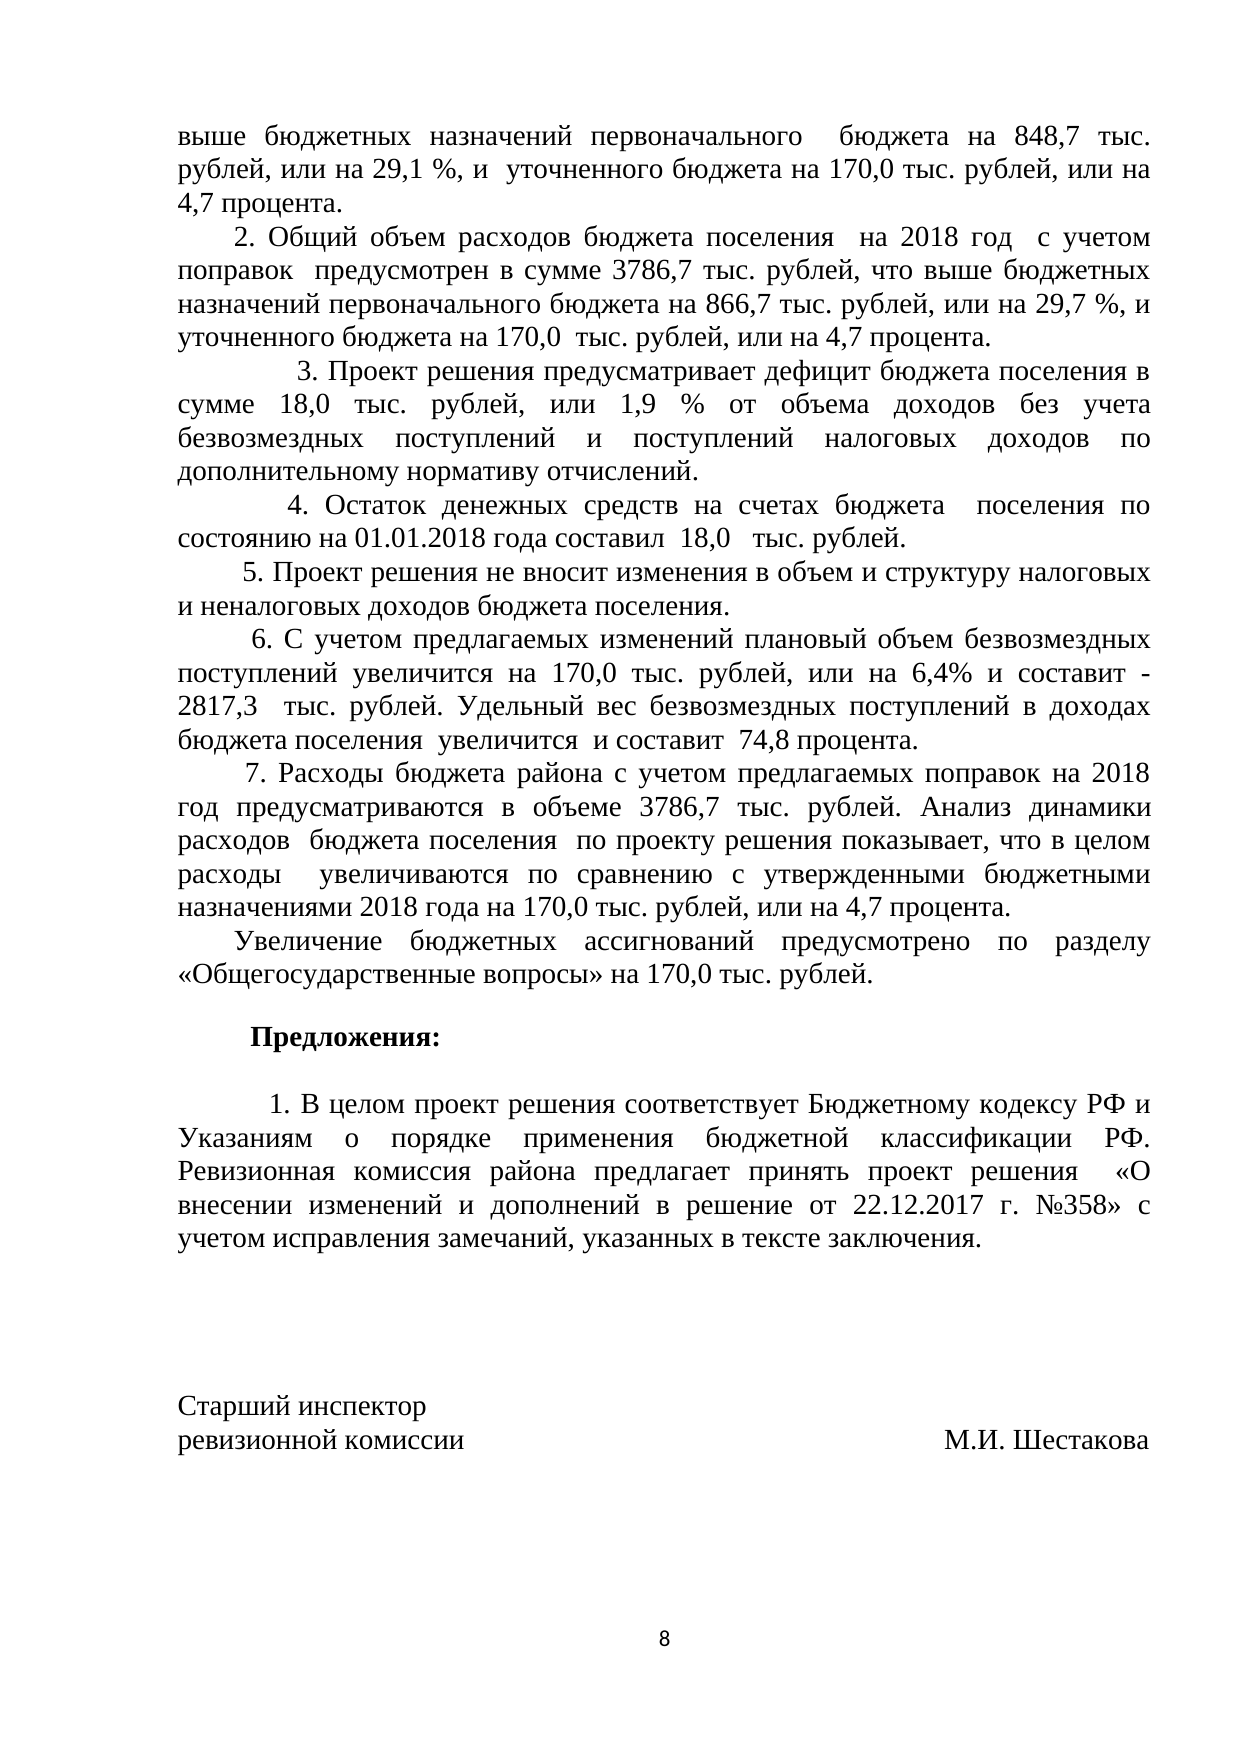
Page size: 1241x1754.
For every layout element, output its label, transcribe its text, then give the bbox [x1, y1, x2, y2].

text Предложения: [177, 1019, 1152, 1053]
text 7. Расходы бюджета района с учетом предлагаемых поправок на 2018 год предусматриваются в объеме 3786,7 тыс. рублей. Анализ динамики расходов бюджета поселения по проекту решения показывает, что в целом расходы увеличиваются по сравнению с утвержденными бюджетными назначениями 2018 года на 170,0 тыс. рублей, или на 4,7 процента. [177, 755, 1152, 923]
text 2. Общий объем расходов бюджета поселения на 2018 год с учетом поправок предусмотрен в сумме 3786,7 тыс. рублей, что выше бюджетных назначений первоначального бюджета на 866,7 тыс. рублей, или на 29,7 %, и уточненного бюджета на 170,0 тыс. рублей, или на 4,7 процента. [177, 219, 1152, 353]
text 4. Остаток денежных средств на счетах бюджета поселения по состоянию на 01.01.2018 года составил 18,0 тыс. рублей. [177, 487, 1152, 554]
text ревизионной комиссии М.И. Шестакова [177, 1422, 1152, 1455]
text Старший инспектор [177, 1388, 1152, 1422]
text 3. Проект решения предусматривает дефицит бюджета поселения в сумме 18,0 тыс. рублей, или 1,9 % от объема доходов без учета безвозмездных поступлений и поступлений налоговых доходов по дополнительному нормативу отчислений. [177, 353, 1152, 487]
list 1. В целом проект решения соответствует Бюджетному кодексу РФ и Указаниям о порядке применения бюджетной классификации РФ. Ревизионная комиссия района предлагает принять проект решения «О внесении изменений и дополнений в решение от 22.12.2017 г. №358» с учетом исправления замечаний, указанных в тексте заключения. [177, 1086, 1152, 1254]
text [177, 118, 1152, 219]
text 5. Проект решения не вносит изменения в объем и структуру налоговых и неналоговых доходов бюджета поселения. [177, 554, 1152, 621]
text Увеличение бюджетных ассигнований предусмотрено по разделу «Общегосударственные вопросы» на 170,0 тыс. рублей. [177, 923, 1152, 990]
text 6. С учетом предлагаемых изменений плановый объем безвозмездных поступлений увеличится на 170,0 тыс. рублей, или на 6,4% и составит - 2817,3 тыс. рублей. Удельный вес безвозмездных поступлений в доходах бюджета поселения увеличится и составит 74,8 процента. [177, 621, 1152, 755]
